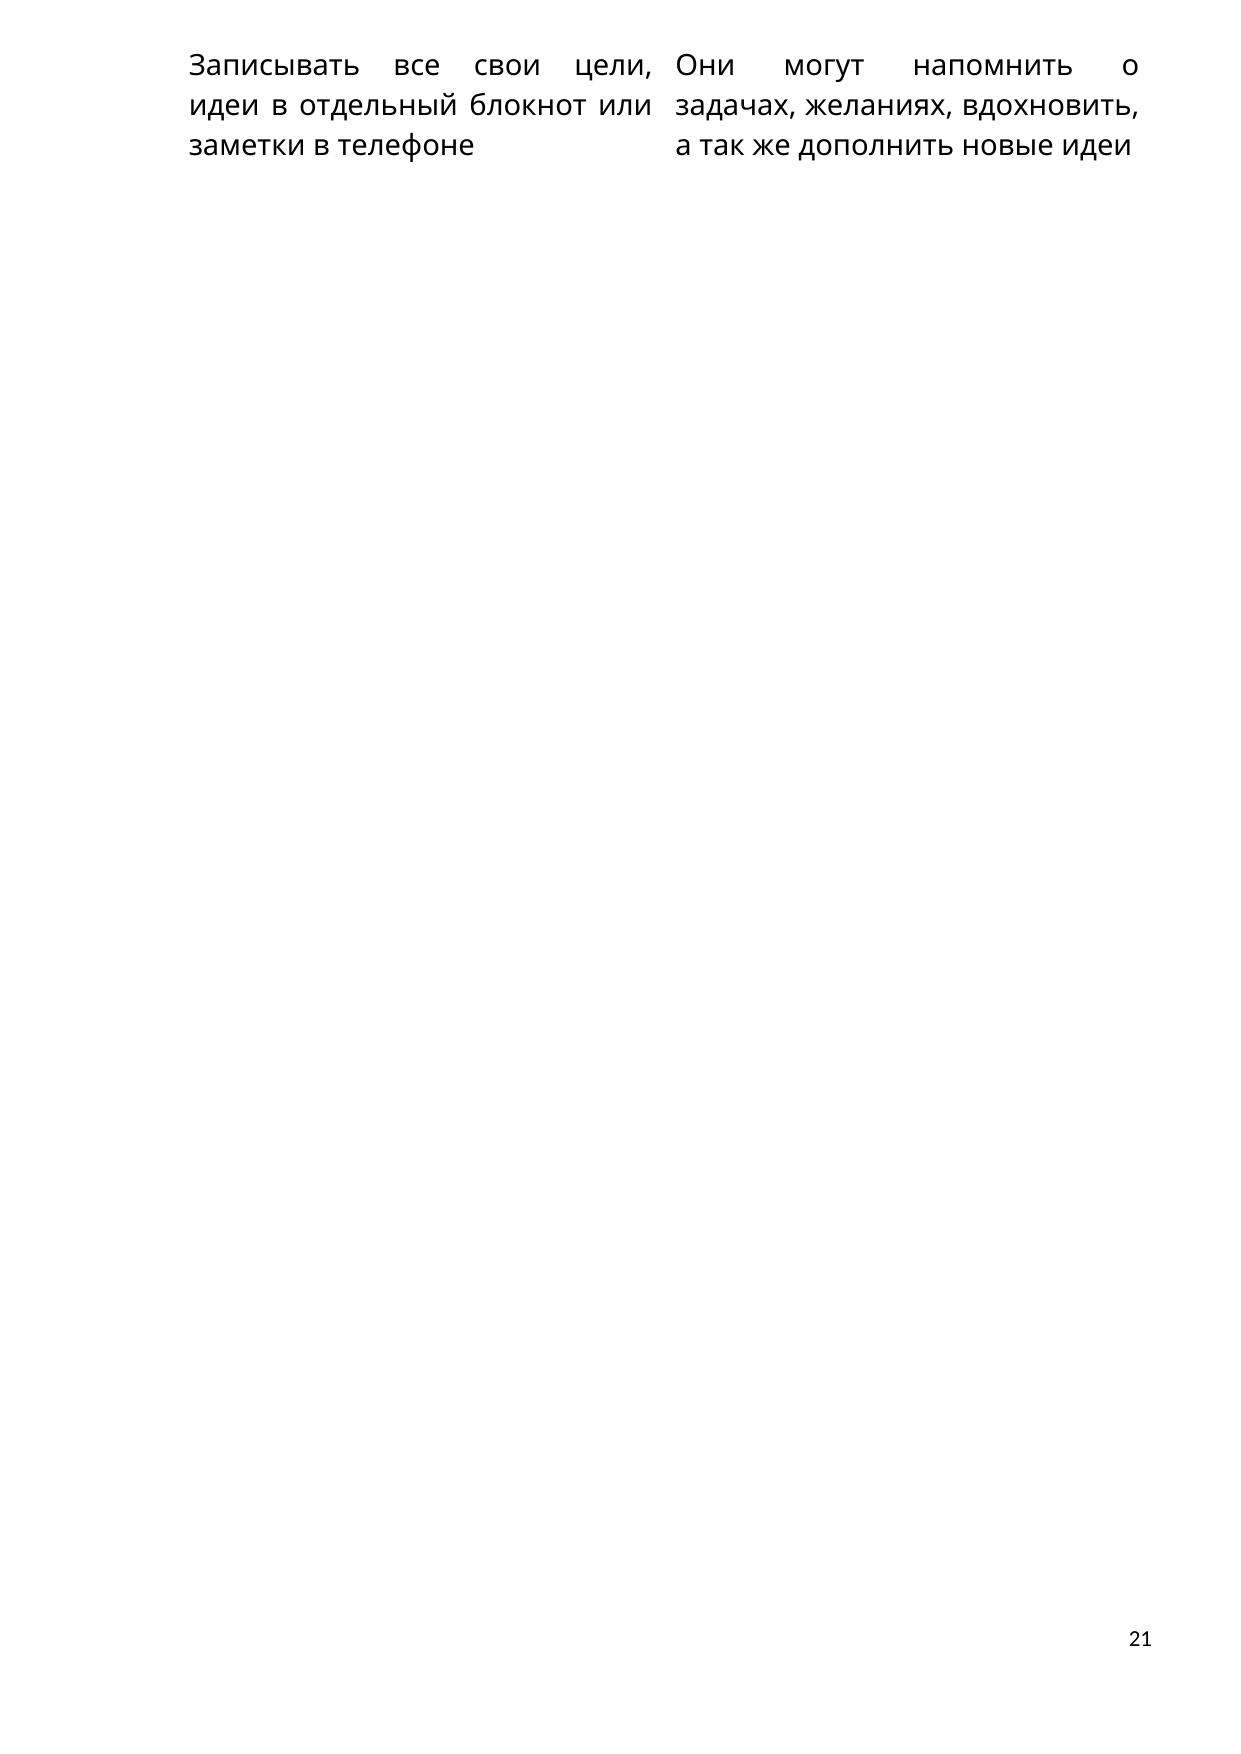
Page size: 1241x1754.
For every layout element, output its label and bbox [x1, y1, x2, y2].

table_cell [664, 44, 1151, 163]
table_cell [177, 44, 664, 163]
